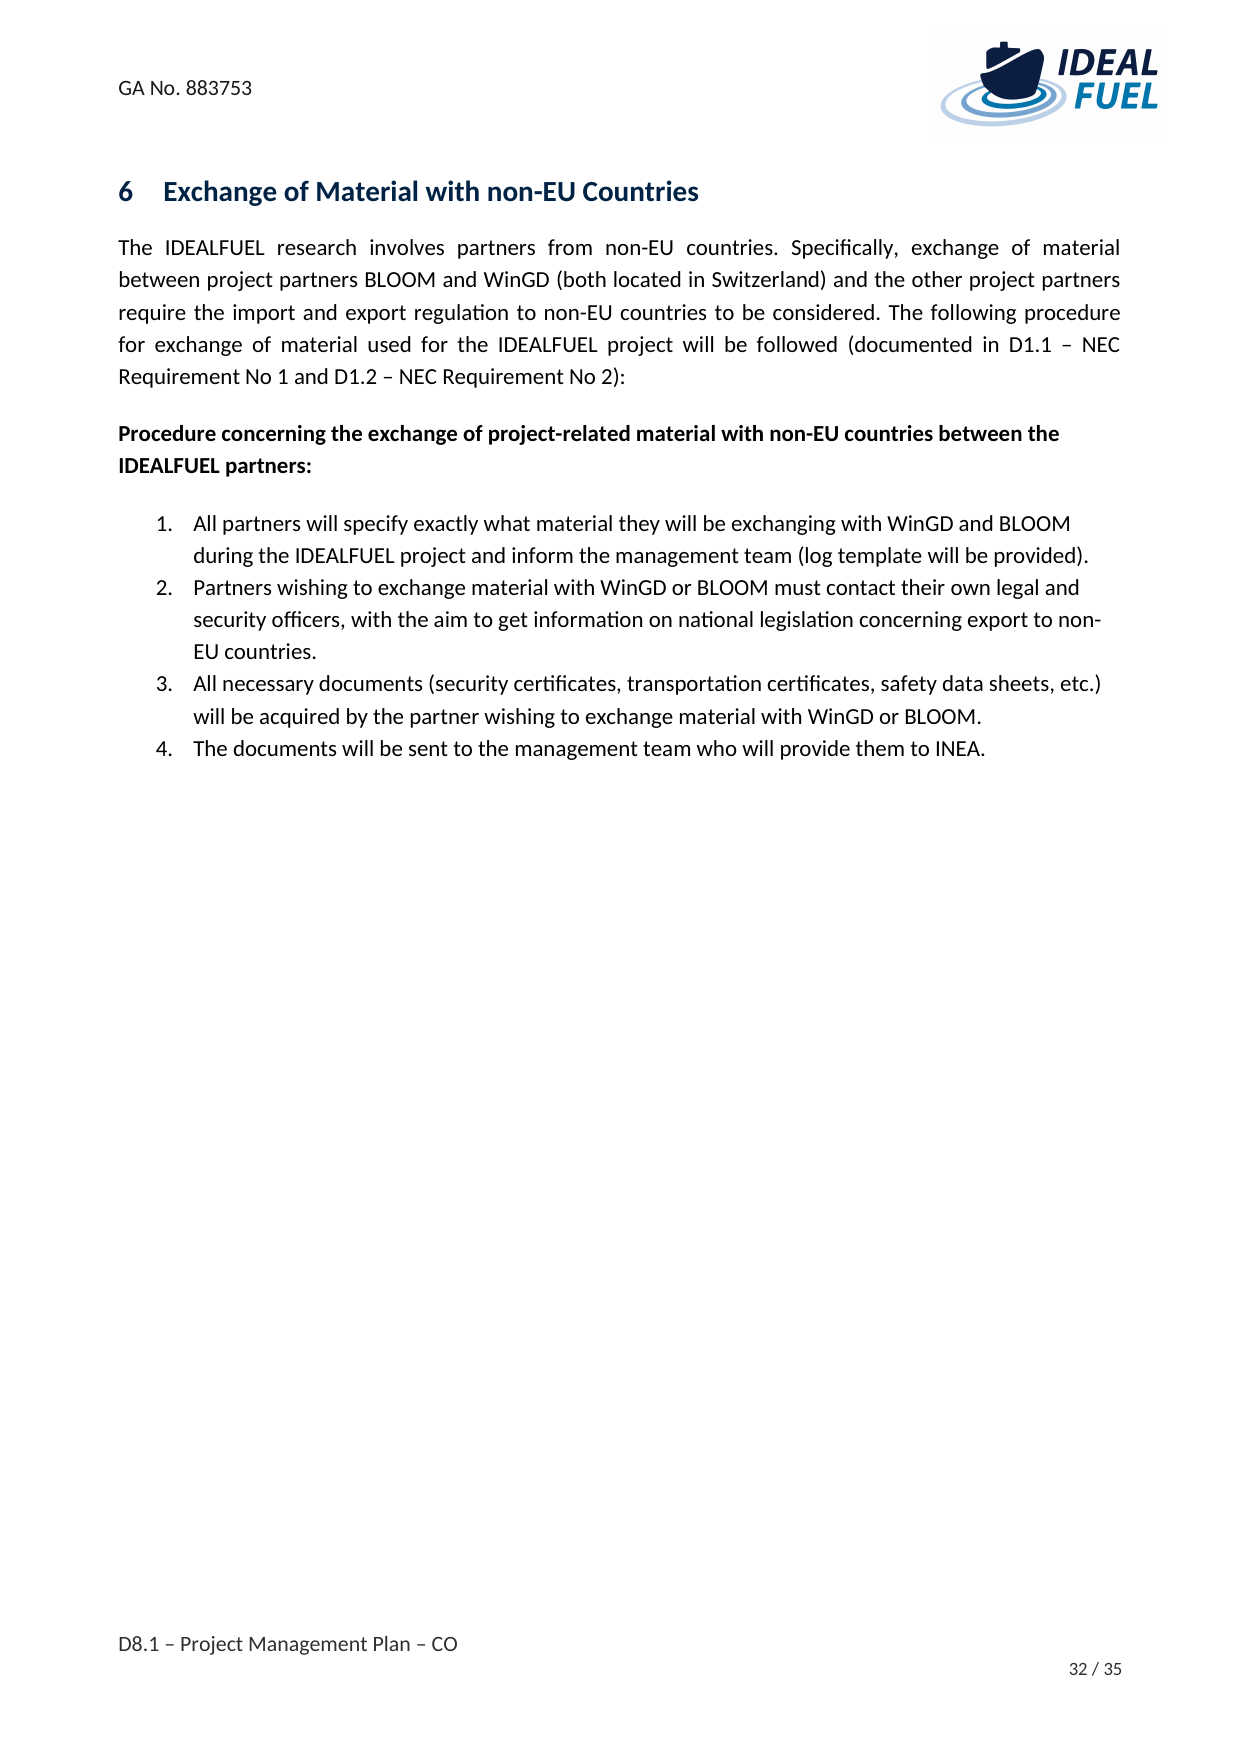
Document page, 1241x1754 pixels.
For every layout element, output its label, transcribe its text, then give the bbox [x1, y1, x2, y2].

subtitle Exchange of Material with non-EU Countries [118, 173, 1122, 208]
list Partners wishing to exchange material with WinGD or BLOOM must contact their own legal and security officers, with the aim to get information on national legislation concerning export to non-EU countries. [156, 573, 1122, 665]
list All necessary documents (security certificates, transportation certificates, safety data sheets, etc.) will be acquired by the partner wishing to exchange material with WinGD or BLOOM. [156, 669, 1122, 730]
list The documents will be sent to the management team who will provide them to INEA. [156, 734, 1122, 762]
list All partners will specify exactly what material they will be exchanging with WinGD and BLOOM during the IDEALFUEL project and inform the management team (log template will be provided). [156, 509, 1122, 569]
text The IDEALFUEL research involves partners from non-EU countries. Specifically, exchange of material between project partners BLOOM and WinGD (both located in Switzerland) and the other project partners require the import and export regulation to non-EU countries to be considered. The following procedure for exchange of material used for the IDEALFUEL project will be followed (documented in D1.1 – NEC Requirement No 1 and D1.2 – NEC Requirement No 2): [118, 233, 1122, 390]
text Procedure concerning the exchange of project-related material with non-EU countries between the IDEALFUEL partners: [118, 419, 1122, 479]
picture [928, 29, 1166, 137]
